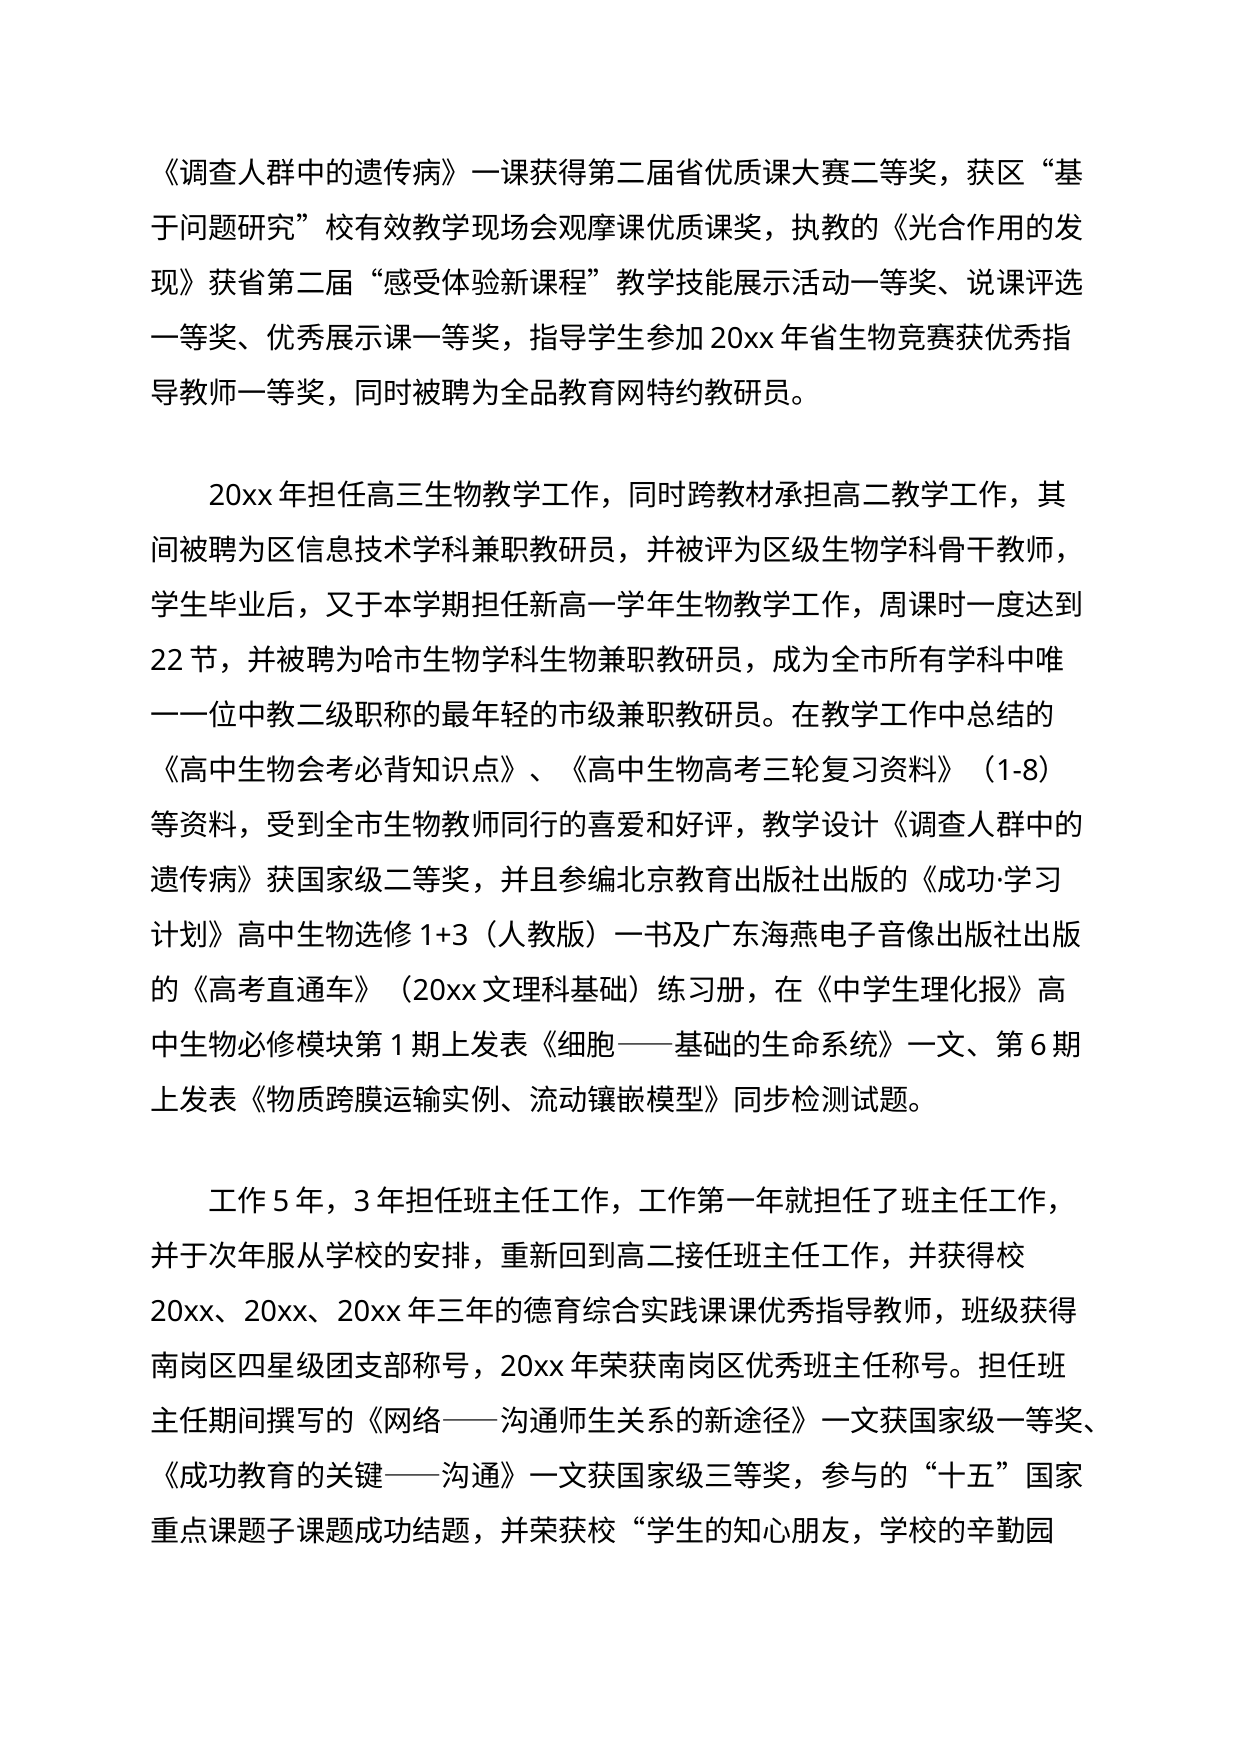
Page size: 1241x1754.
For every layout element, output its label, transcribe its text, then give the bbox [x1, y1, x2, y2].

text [150, 1178, 1090, 1550]
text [150, 150, 1090, 412]
text 20xx年担任高三生物教学工作，同时跨教材承担高二教学工作，其间被聘为区信息技术学科兼职教研员，并被评为区级生物学科骨干教师，学生毕业后，又于本学期担任新高一学年生物教学工作，周课时一度达到22节，并被聘为哈市生物学科生物兼职教研员，成为全市所有学科中唯一一位中教二级职称的最年轻的市级兼职教研员。在教学工作中总结的《高中生物会考必背知识点》、《高中生物高考三轮复习资料》（1-8）等资料，受到全市生物教师同行的喜爱和好评，教学设计《调查人群中的遗传病》获国家级二等奖，并且参编北京教育出版社出版的《成功·学习计划》高中生物选修1+3（人教版）一书及广东海燕电子音像出版社出版的《高考直通车》（20xx文理科基础）练习册，在《中学生理化报》高中生物必修模块第1期上发表《细胞——基础的生命系统》一文、第6期上发表《物质跨膜运输实例、流动镶嵌模型》同步检测试题。 [150, 471, 1090, 1118]
